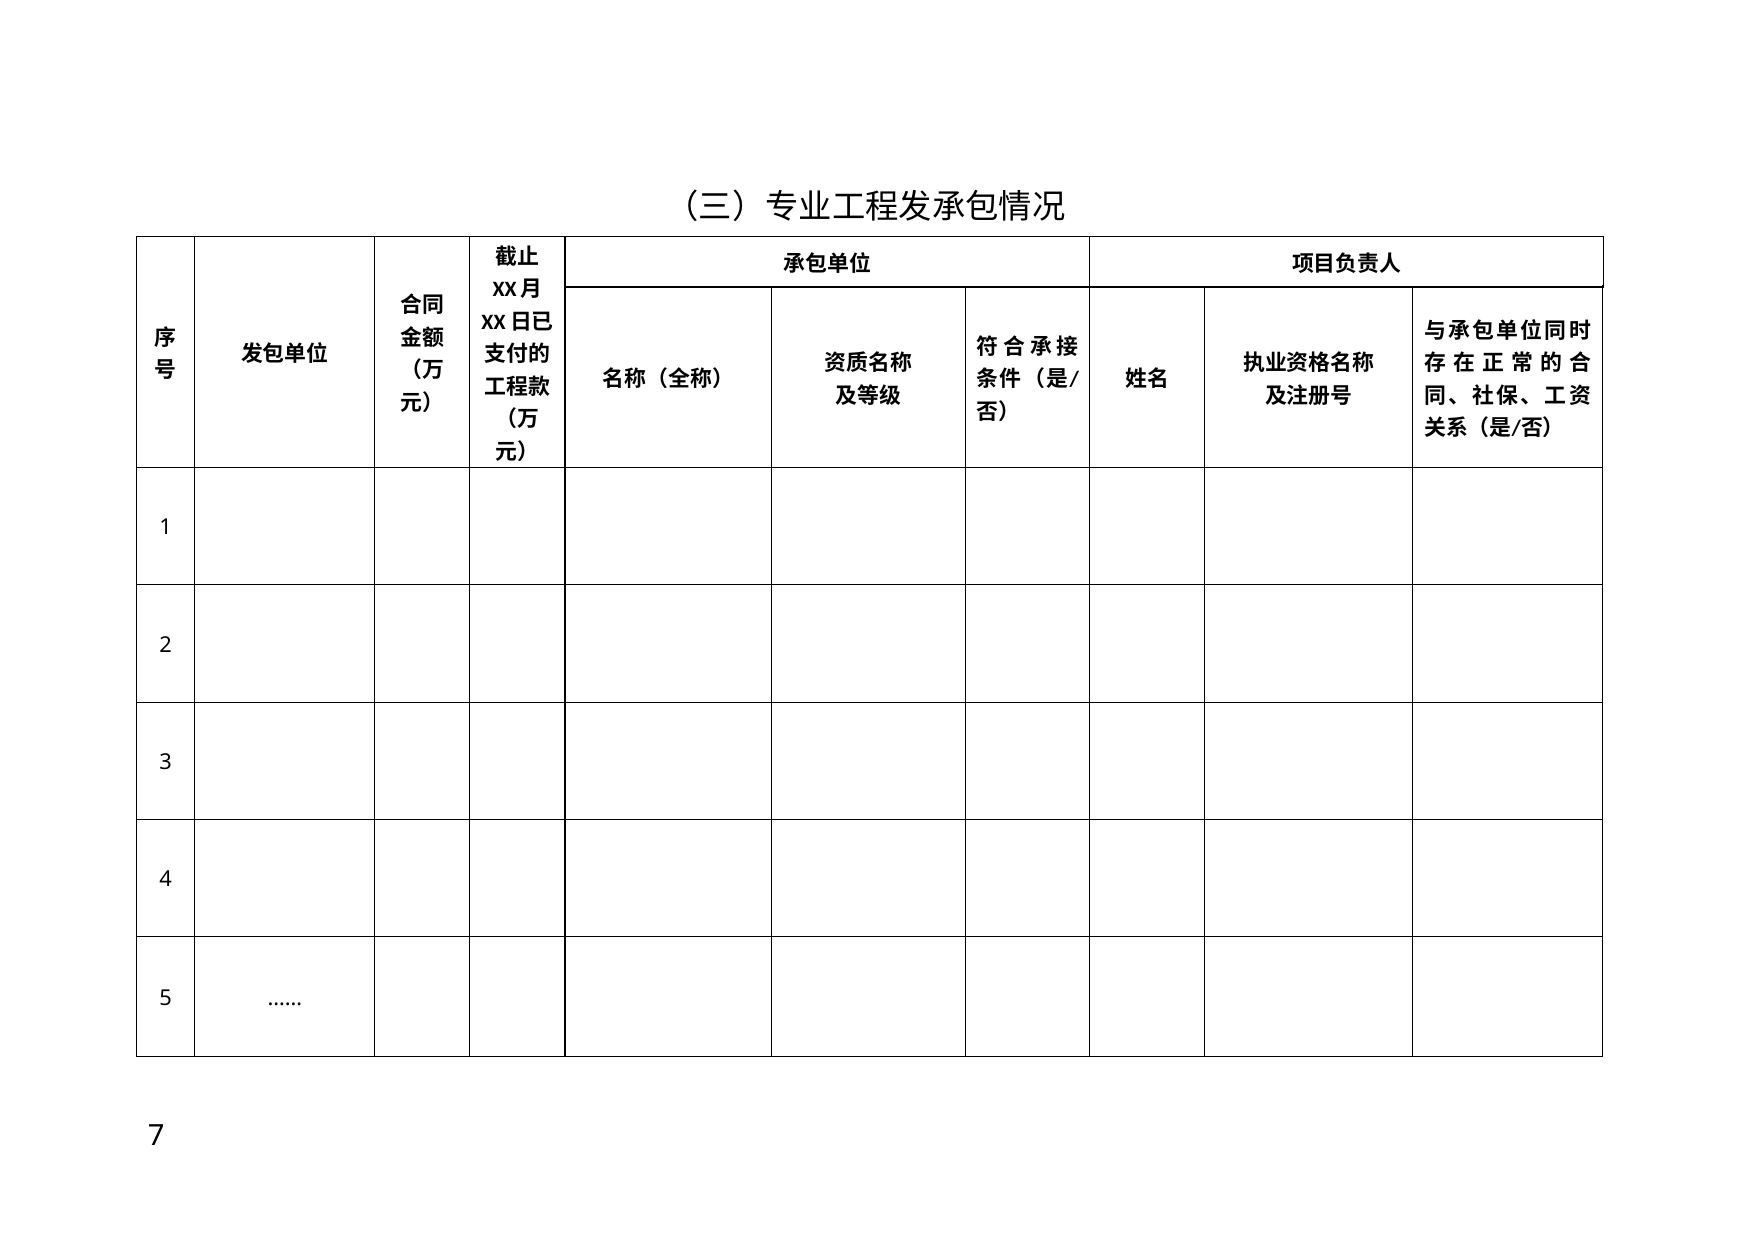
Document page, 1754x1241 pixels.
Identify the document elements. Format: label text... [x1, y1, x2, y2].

table_cell [772, 468, 965, 584]
table_cell [375, 468, 469, 584]
table_cell [470, 468, 564, 584]
table_cell [772, 703, 965, 819]
table_cell [195, 585, 374, 702]
table_cell [966, 820, 1089, 936]
table_cell [772, 820, 965, 936]
table_cell [1205, 585, 1412, 702]
table_cell [1413, 468, 1602, 584]
table_cell [1205, 468, 1412, 584]
list （三）专业工程发承包情况 [148, 171, 1583, 236]
table_header 项目负责人 [1090, 237, 1603, 286]
table_cell [772, 937, 965, 1056]
table_cell [966, 937, 1089, 1056]
table_cell 与承包单位同时存在正常的合同、社保、工资关系（是/否） [1413, 288, 1602, 467]
table_cell …… [195, 937, 374, 1056]
table_cell [772, 585, 965, 702]
table_cell 名称（全称） [566, 288, 771, 467]
table_cell [195, 703, 374, 819]
table_cell [1090, 937, 1204, 1056]
table_cell 1 [137, 468, 194, 584]
table_cell [1413, 585, 1602, 702]
table_cell 3 [137, 703, 194, 819]
table_cell [375, 585, 469, 702]
table_cell [1090, 585, 1204, 702]
table_cell [1205, 937, 1412, 1056]
table_cell [566, 468, 771, 584]
table_cell [1205, 820, 1412, 936]
table_cell [966, 585, 1089, 702]
table_cell [195, 820, 374, 936]
table_cell [375, 820, 469, 936]
table_cell [375, 937, 469, 1056]
table_cell [470, 937, 564, 1056]
table_cell [470, 820, 564, 936]
table_cell 姓名 [1090, 288, 1204, 467]
table_cell 资质名称 及等级 [772, 288, 965, 467]
table_header 发包单位 [195, 237, 374, 467]
table_header 合同 金额 （万元） [375, 237, 469, 467]
table_cell [966, 468, 1089, 584]
table_cell [566, 585, 771, 702]
table_cell [470, 703, 564, 819]
table_cell 5 [137, 937, 194, 1056]
table_header 承包单位 [566, 237, 1089, 286]
table_cell [1090, 703, 1204, 819]
table_cell [195, 468, 374, 584]
table_cell [1205, 703, 1412, 819]
table_cell [966, 703, 1089, 819]
table_cell [470, 585, 564, 702]
table_header 序号 [137, 237, 194, 467]
table_cell [1090, 820, 1204, 936]
table_cell 2 [137, 585, 194, 702]
table_cell [1090, 468, 1204, 584]
table_cell [566, 703, 771, 819]
table_cell 执业资格名称 及注册号 [1205, 288, 1412, 467]
table_cell [375, 703, 469, 819]
table_cell [566, 937, 771, 1056]
table_cell 符合承接条件（是/否） [966, 288, 1089, 467]
table_cell [1413, 820, 1602, 936]
table_cell [1413, 703, 1602, 819]
table_header 截止 XX月XX日已支付的工程款（万元） [470, 237, 564, 467]
table_cell [566, 820, 771, 936]
table_cell 4 [137, 820, 194, 936]
table_cell [1413, 937, 1602, 1056]
